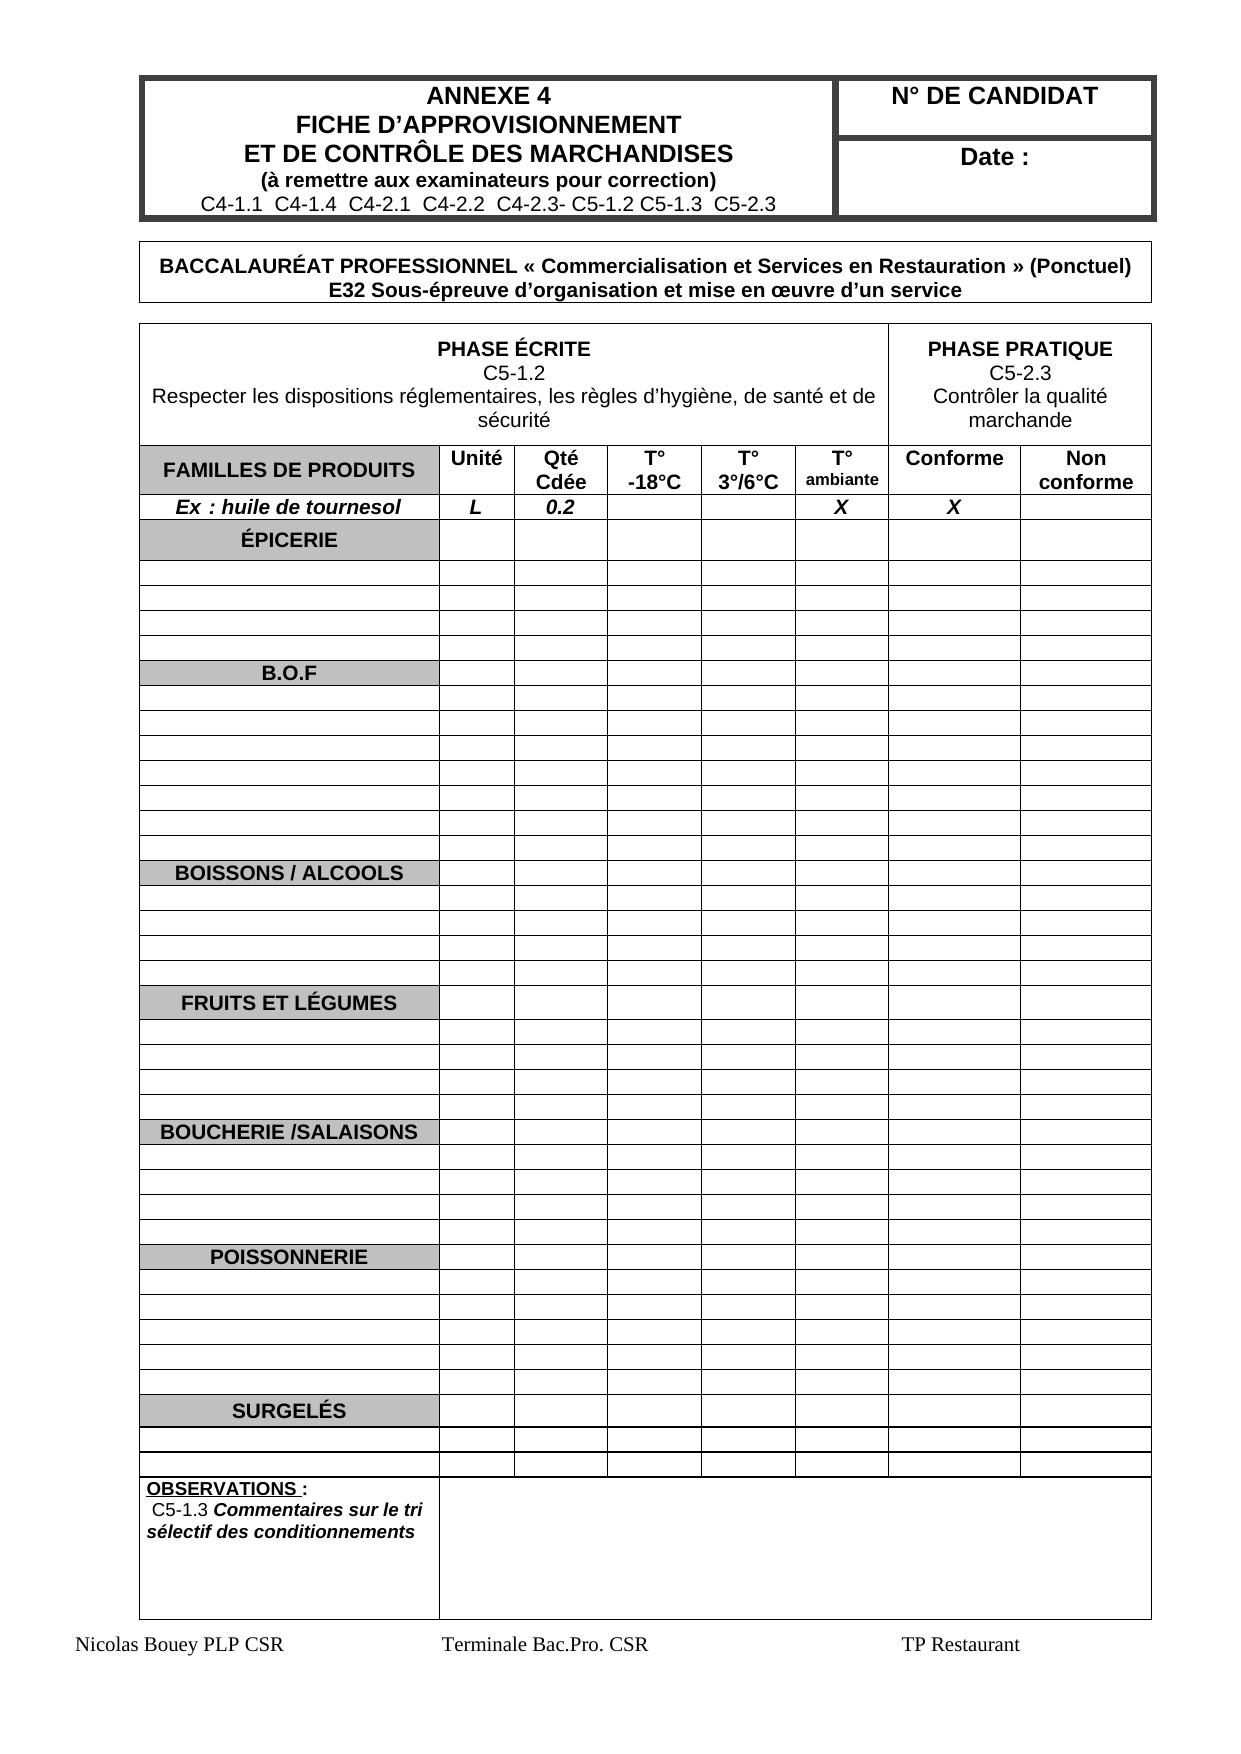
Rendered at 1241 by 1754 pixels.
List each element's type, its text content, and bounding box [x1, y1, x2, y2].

table_cell [140, 1220, 439, 1244]
table_cell [702, 1070, 795, 1094]
table_cell [515, 936, 607, 960]
table_cell [608, 786, 701, 810]
table_cell [1021, 986, 1151, 1019]
table_cell [515, 1070, 607, 1094]
table_cell [702, 520, 795, 560]
table_cell [1021, 836, 1151, 860]
table_cell [889, 1145, 1020, 1169]
table_cell [1021, 1220, 1151, 1244]
table_cell [889, 1245, 1020, 1269]
table_cell [515, 986, 607, 1019]
table_cell [889, 661, 1020, 685]
table_cell [702, 1195, 795, 1219]
table_cell [889, 811, 1020, 835]
table_cell [796, 861, 888, 885]
table_cell [440, 986, 514, 1019]
table_cell [702, 1245, 795, 1269]
table_cell [796, 886, 888, 910]
table_cell [608, 1170, 701, 1194]
table_cell [796, 1245, 888, 1269]
table_cell [140, 786, 439, 810]
table_cell [702, 911, 795, 935]
table_cell [515, 1095, 607, 1119]
table_cell [702, 561, 795, 585]
table_cell [515, 886, 607, 910]
table_cell [889, 1020, 1020, 1044]
table_cell [515, 836, 607, 860]
table_cell [796, 1295, 888, 1319]
table_cell [702, 711, 795, 735]
table_cell [702, 1345, 795, 1369]
table_cell [1021, 1045, 1151, 1069]
table_cell [889, 761, 1020, 785]
table_cell [440, 1370, 514, 1394]
table_cell [796, 611, 888, 635]
table_cell Unité [440, 446, 514, 494]
table_cell [1021, 811, 1151, 835]
table_cell [515, 1295, 607, 1319]
table_cell [140, 561, 439, 585]
table_cell [515, 811, 607, 835]
table_cell [796, 520, 888, 560]
table_cell [440, 1453, 514, 1476]
table_cell [702, 1295, 795, 1319]
table_cell [140, 911, 439, 935]
table_cell [140, 1428, 439, 1451]
table_cell [702, 586, 795, 610]
table_cell [796, 1020, 888, 1044]
table_cell [796, 761, 888, 785]
table_cell [440, 911, 514, 935]
table_cell [440, 611, 514, 635]
table_cell [140, 961, 439, 985]
table_cell [702, 861, 795, 885]
table_cell [515, 1145, 607, 1169]
table_cell [796, 736, 888, 760]
table_cell [702, 1320, 795, 1344]
table_cell [1021, 1145, 1151, 1169]
table_cell [1021, 711, 1151, 735]
table_cell [1021, 886, 1151, 910]
table_cell [1021, 520, 1151, 560]
table_cell [440, 1120, 514, 1144]
table_cell [515, 1195, 607, 1219]
table_cell [702, 1170, 795, 1194]
table_cell [515, 586, 607, 610]
table_cell [796, 561, 888, 585]
table_cell [515, 736, 607, 760]
table_cell [889, 586, 1020, 610]
table_cell [889, 936, 1020, 960]
table_cell [702, 1220, 795, 1244]
table_cell [889, 711, 1020, 735]
table_cell [608, 686, 701, 710]
table_cell [440, 1170, 514, 1194]
table_cell [608, 611, 701, 635]
table_cell [140, 611, 439, 635]
table_cell [515, 1428, 607, 1451]
table_cell [140, 1320, 439, 1344]
table_cell [889, 1370, 1020, 1394]
table_cell Qté Cdée [515, 446, 607, 494]
table_cell [1021, 1453, 1151, 1476]
table_cell [1021, 1428, 1151, 1451]
table_cell [796, 911, 888, 935]
table_cell [796, 1095, 888, 1119]
table_cell [796, 986, 888, 1019]
table_cell [140, 811, 439, 835]
table_cell [140, 1195, 439, 1219]
table_cell SURGELÉS [140, 1395, 439, 1426]
table_cell [440, 811, 514, 835]
table_cell [889, 520, 1020, 560]
table_cell [140, 636, 439, 660]
table_cell [702, 1395, 795, 1426]
table_cell [608, 1195, 701, 1219]
table_cell FRUITS ET LÉGUMES [140, 986, 439, 1019]
table_cell [140, 761, 439, 785]
table_cell [889, 636, 1020, 660]
table_cell [608, 1020, 701, 1044]
table_cell X [889, 495, 1020, 519]
table_cell [440, 1070, 514, 1094]
table_cell [796, 711, 888, 735]
table_cell [889, 1120, 1020, 1144]
table_cell Non conforme [1021, 446, 1151, 494]
table_cell [440, 1395, 514, 1426]
table_cell [1021, 636, 1151, 660]
table_cell [515, 1395, 607, 1426]
table_cell [796, 836, 888, 860]
table_cell [140, 586, 439, 610]
table_cell [515, 1320, 607, 1344]
table_cell [515, 1370, 607, 1394]
table_cell [796, 1045, 888, 1069]
table_cell [515, 686, 607, 710]
table_cell [140, 1020, 439, 1044]
table_cell [440, 1270, 514, 1294]
table_cell [140, 711, 439, 735]
table_cell [608, 911, 701, 935]
table_cell [1021, 936, 1151, 960]
table_cell [608, 1320, 701, 1344]
table_cell [1021, 1345, 1151, 1369]
table_cell [440, 786, 514, 810]
table_cell [702, 1270, 795, 1294]
table_cell [440, 1020, 514, 1044]
table_cell [608, 586, 701, 610]
table_cell [608, 736, 701, 760]
table_cell L [440, 495, 514, 519]
table_cell [608, 1395, 701, 1426]
table_cell [515, 861, 607, 885]
table_cell [440, 661, 514, 685]
table_cell BOISSONS / ALCOOLS [140, 861, 439, 885]
table_cell [140, 1095, 439, 1119]
table_cell [702, 961, 795, 985]
table_cell [796, 1370, 888, 1394]
table_cell [889, 1170, 1020, 1194]
table_cell ÉPICERIE [140, 520, 439, 560]
table_cell [440, 586, 514, 610]
table_cell [608, 1295, 701, 1319]
table_cell [1021, 861, 1151, 885]
table_cell [608, 886, 701, 910]
table_cell [140, 736, 439, 760]
table_cell [440, 1145, 514, 1169]
table_cell [515, 561, 607, 585]
table_cell [889, 786, 1020, 810]
table_cell [608, 1345, 701, 1369]
table_cell [702, 1095, 795, 1119]
table_cell Ex : huile de tournesol [140, 495, 439, 519]
table_cell [1021, 495, 1151, 519]
table_cell [440, 936, 514, 960]
table_cell X [796, 495, 888, 519]
table_cell [608, 1070, 701, 1094]
table_cell [889, 961, 1020, 985]
table_cell [140, 886, 439, 910]
table_cell [889, 1395, 1020, 1426]
table_cell [515, 761, 607, 785]
table_cell [889, 861, 1020, 885]
table_cell [1021, 1395, 1151, 1426]
table_cell [608, 520, 701, 560]
table_cell [608, 1370, 701, 1394]
table_cell [889, 1428, 1020, 1451]
table_cell [702, 786, 795, 810]
table_cell [140, 686, 439, 710]
table_cell [702, 661, 795, 685]
table_cell [608, 711, 701, 735]
table_cell [702, 495, 795, 519]
table_cell [515, 1045, 607, 1069]
table_cell [515, 1270, 607, 1294]
table_cell [140, 1270, 439, 1294]
table_cell [796, 1345, 888, 1369]
table_cell [702, 686, 795, 710]
table_cell [796, 961, 888, 985]
table_cell [140, 1070, 439, 1094]
table_cell [1021, 1095, 1151, 1119]
table_cell FAMILLES DE PRODUITS [140, 446, 439, 494]
table_cell Date : [839, 141, 1151, 215]
table_cell [889, 1095, 1020, 1119]
table_cell [515, 1220, 607, 1244]
table_cell [796, 1170, 888, 1194]
table_cell [1021, 761, 1151, 785]
table_cell [796, 586, 888, 610]
table_cell [889, 736, 1020, 760]
table_cell [440, 1478, 1151, 1618]
table_cell [1021, 911, 1151, 935]
table_cell [702, 1145, 795, 1169]
table_cell [140, 1295, 439, 1319]
table_cell [1021, 1295, 1151, 1319]
table_cell [889, 1345, 1020, 1369]
table_cell [1021, 686, 1151, 710]
table_cell [889, 1270, 1020, 1294]
table_cell [140, 1045, 439, 1069]
table_cell [440, 1295, 514, 1319]
table_cell [440, 836, 514, 860]
table_cell [1021, 611, 1151, 635]
table_cell [515, 711, 607, 735]
table_cell [702, 1045, 795, 1069]
table_cell [889, 1045, 1020, 1069]
table_cell [608, 1145, 701, 1169]
table_cell [440, 561, 514, 585]
table_cell [889, 886, 1020, 910]
table_cell [889, 1320, 1020, 1344]
table_cell [702, 986, 795, 1019]
table_cell [515, 1020, 607, 1044]
table_cell [440, 961, 514, 985]
table_cell [608, 1428, 701, 1451]
table_cell [608, 1045, 701, 1069]
table_cell [1021, 1070, 1151, 1094]
table_cell T° -18°C [608, 446, 701, 494]
table_cell [702, 811, 795, 835]
table_cell [1021, 1120, 1151, 1144]
table_cell [796, 1070, 888, 1094]
table_cell [140, 1145, 439, 1169]
table_cell [515, 1170, 607, 1194]
table_cell [1021, 1195, 1151, 1219]
table_cell [702, 611, 795, 635]
table_cell [608, 1095, 701, 1119]
table_cell [702, 761, 795, 785]
table_cell [608, 761, 701, 785]
table_cell [889, 686, 1020, 710]
table_cell [1021, 661, 1151, 685]
table_cell [440, 1245, 514, 1269]
table_cell [440, 1195, 514, 1219]
table_cell [608, 1220, 701, 1244]
table_cell [702, 936, 795, 960]
table_cell [608, 661, 701, 685]
table_cell [515, 961, 607, 985]
table_cell [889, 836, 1020, 860]
table_cell [608, 961, 701, 985]
table_cell [608, 1270, 701, 1294]
table_cell [140, 1453, 439, 1476]
table_cell [608, 1245, 701, 1269]
table_cell [140, 936, 439, 960]
table_cell [515, 636, 607, 660]
table_cell 0.2 [515, 495, 607, 519]
table_cell [702, 1453, 795, 1476]
table_cell [1021, 561, 1151, 585]
table_cell [796, 811, 888, 835]
table_cell [440, 861, 514, 885]
table_cell [515, 661, 607, 685]
table_cell [515, 1245, 607, 1269]
table_header BACCALAURÉAT PROFESSIONNEL « Commercialisation et Services en Restauration » (Ponctuel) E32 Sous-épreuve d’organisation et mise en œuvre d’un service [140, 242, 1151, 302]
table_cell B.O.F [140, 661, 439, 685]
table_cell [889, 1070, 1020, 1094]
table_cell [796, 936, 888, 960]
table_header N° DE CANDIDAT [839, 81, 1151, 135]
table_cell [796, 1145, 888, 1169]
table_cell [608, 936, 701, 960]
table_cell [440, 1095, 514, 1119]
table_cell T° ambiante [796, 446, 888, 494]
table_cell [440, 711, 514, 735]
table_cell [1021, 1170, 1151, 1194]
table_cell [608, 495, 701, 519]
table_cell [796, 1220, 888, 1244]
table_cell [608, 836, 701, 860]
table_cell [1021, 786, 1151, 810]
table_cell [608, 561, 701, 585]
table_cell [1021, 1320, 1151, 1344]
table_cell [440, 520, 514, 560]
table_cell [608, 636, 701, 660]
table_cell [440, 1045, 514, 1069]
table_header PHASE PRATIQUE C5-2.3 Contrôler la qualité marchande [889, 324, 1151, 445]
table_cell [1021, 1370, 1151, 1394]
table_cell [440, 886, 514, 910]
table_cell [796, 686, 888, 710]
table_cell BOUCHERIE /SALAISONS [140, 1120, 439, 1144]
table_cell [440, 1320, 514, 1344]
table_cell OBSERVATIONS : C5-1.3 Commentaires sur le tri sélectif des conditionnements [140, 1478, 439, 1618]
table_cell [515, 1345, 607, 1369]
table_cell [889, 1295, 1020, 1319]
table_cell [796, 1320, 888, 1344]
table_cell [515, 786, 607, 810]
table_cell [608, 986, 701, 1019]
table_cell [608, 1453, 701, 1476]
table_cell [1021, 736, 1151, 760]
table_cell [796, 786, 888, 810]
table_cell [702, 736, 795, 760]
table_cell [889, 911, 1020, 935]
table_cell [796, 1395, 888, 1426]
table_cell [702, 636, 795, 660]
table_cell [515, 1453, 607, 1476]
table_cell [1021, 1020, 1151, 1044]
table_cell [515, 611, 607, 635]
table_cell [608, 811, 701, 835]
table_cell [702, 1020, 795, 1044]
table_cell [889, 986, 1020, 1019]
table_cell [515, 911, 607, 935]
table_cell [440, 1345, 514, 1369]
table_cell [1021, 1270, 1151, 1294]
table_cell [702, 1370, 795, 1394]
table_cell POISSONNERIE [140, 1245, 439, 1269]
table_cell [1021, 586, 1151, 610]
table_cell T° 3°/6°C [702, 446, 795, 494]
table_cell [796, 636, 888, 660]
table_cell [608, 861, 701, 885]
table_cell [889, 1453, 1020, 1476]
table_cell [796, 1453, 888, 1476]
table_cell [889, 1220, 1020, 1244]
table_cell [1021, 961, 1151, 985]
table_cell [889, 1195, 1020, 1219]
table_cell [440, 686, 514, 710]
table_cell [889, 561, 1020, 585]
table_cell [440, 761, 514, 785]
table_cell [796, 1428, 888, 1451]
table_cell [796, 1120, 888, 1144]
table_header ANNEXE 4 FICHE D’APPROVISIONNEMENT ET DE CONTRÔLE DES MARCHANDISES (à remettre aux examinateurs pour correction) C4-1.1 C4-1.4 C4-2.1 C4-2.2 C4-2.3- C5-1.2 C5-1.3 C5-2.3 [145, 81, 832, 215]
table_cell [702, 1428, 795, 1451]
table_cell [440, 1428, 514, 1451]
table_cell [608, 1120, 701, 1144]
table_cell [796, 1195, 888, 1219]
table_header PHASE ÉCRITE C5-1.2 Respecter les dispositions réglementaires, les règles d’hygiène, de santé et de sécurité [140, 324, 888, 445]
table_cell Conforme [889, 446, 1020, 494]
table_cell [796, 661, 888, 685]
table_cell [702, 1120, 795, 1144]
table_cell [515, 520, 607, 560]
table_cell [702, 886, 795, 910]
table_cell [796, 1270, 888, 1294]
table_cell [140, 836, 439, 860]
table_cell [140, 1345, 439, 1369]
table_cell [702, 836, 795, 860]
table_cell [440, 1220, 514, 1244]
table_cell [140, 1370, 439, 1394]
table_cell [1021, 1245, 1151, 1269]
table_cell [515, 1120, 607, 1144]
table_cell [889, 611, 1020, 635]
table_cell [440, 736, 514, 760]
table_cell [140, 1170, 439, 1194]
table_cell [440, 636, 514, 660]
